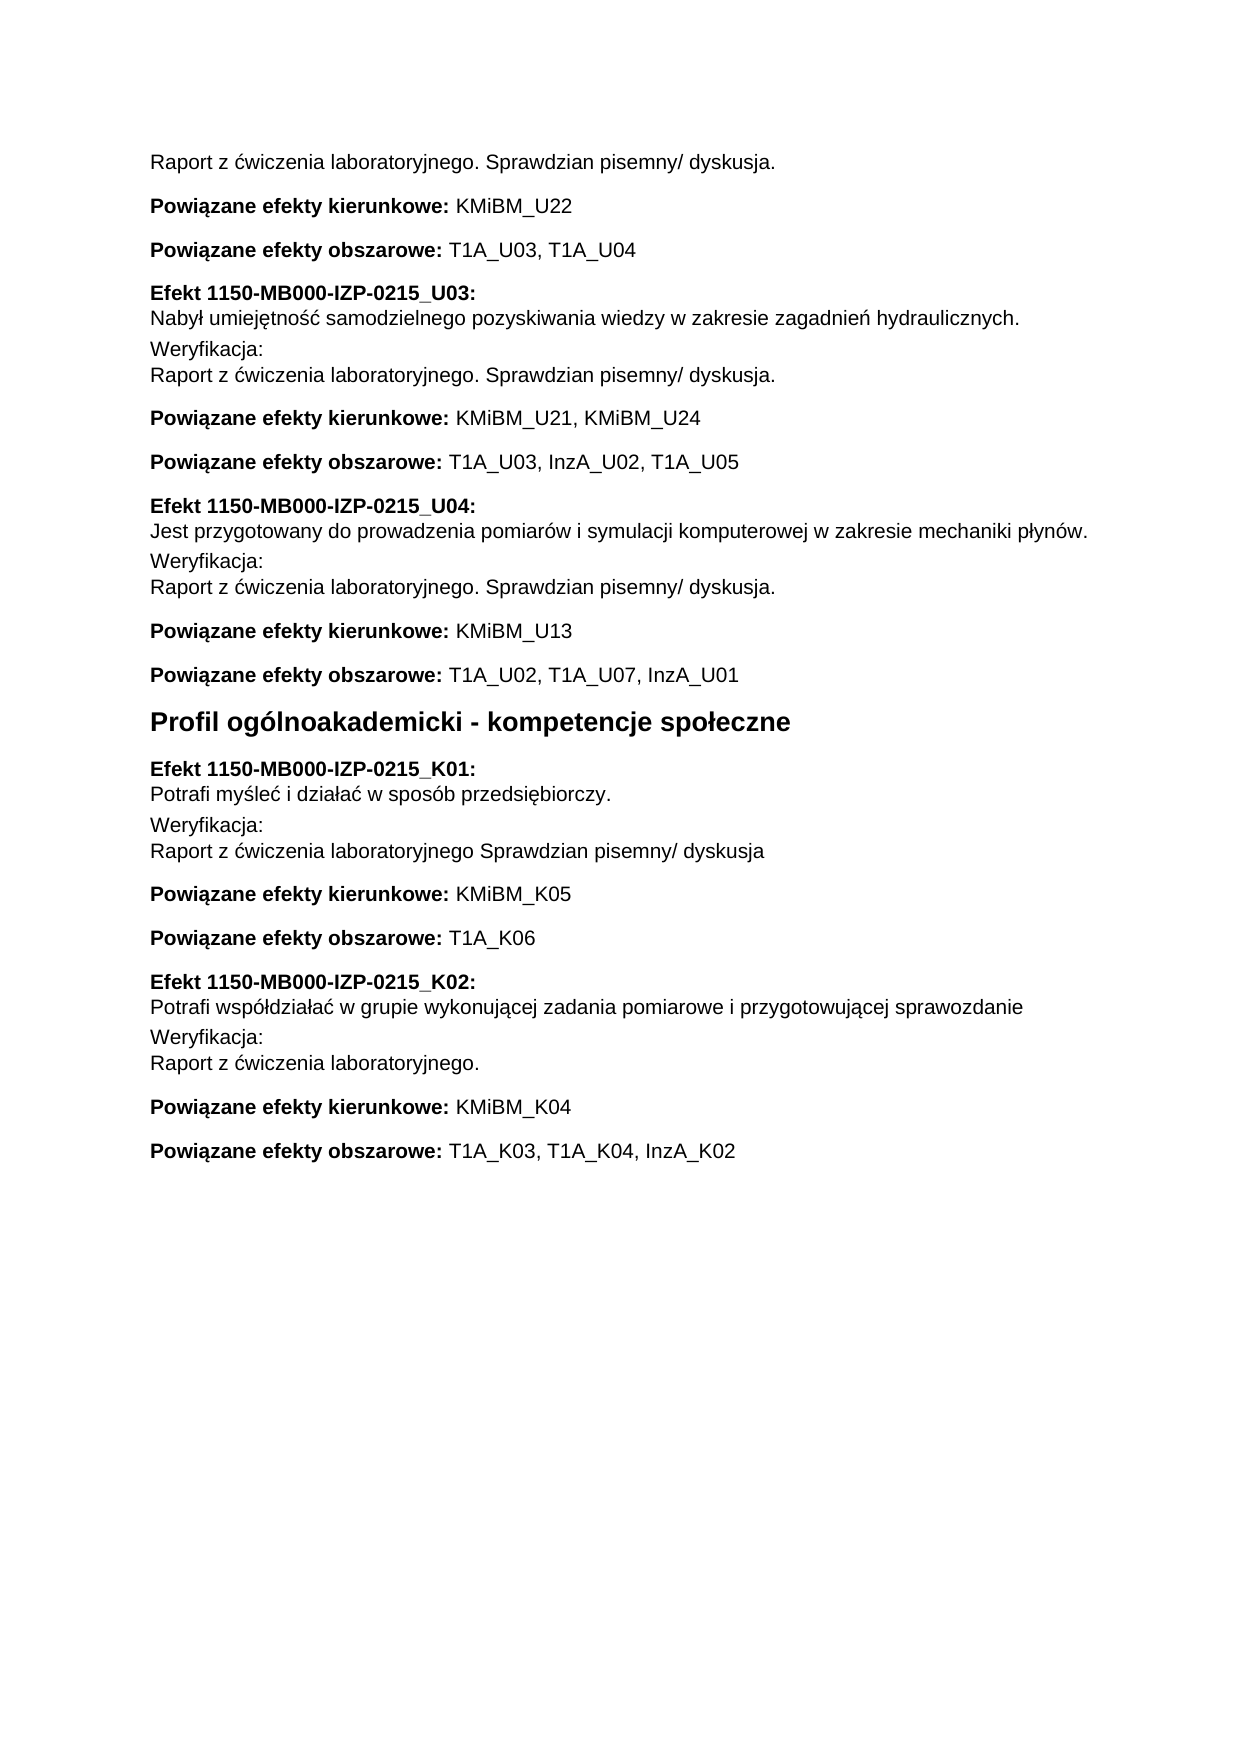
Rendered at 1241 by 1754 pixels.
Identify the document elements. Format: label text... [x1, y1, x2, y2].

text Efekt 1150-MB000-IZP-0215_K01: [150, 757, 1090, 781]
text Powiązane efekty obszarowe: T1A_K06 [150, 926, 1090, 950]
text Powiązane efekty obszarowe: T1A_U03, InzA_U02, T1A_U05 [150, 450, 1090, 474]
text Efekt 1150-MB000-IZP-0215_U04: [150, 494, 1090, 518]
text Powiązane efekty obszarowe: T1A_U03, T1A_U04 [150, 237, 1090, 261]
text Weryfikacja: [150, 336, 1090, 360]
text Powiązane efekty kierunkowe: KMiBM_K05 [150, 882, 1090, 906]
text Powiązane efekty kierunkowe: KMiBM_U21, KMiBM_U24 [150, 406, 1090, 430]
text Powiązane efekty kierunkowe: KMiBM_U13 [150, 619, 1090, 643]
text Raport z ćwiczenia laboratoryjnego. [150, 1051, 1090, 1075]
text Powiązane efekty kierunkowe: KMiBM_K04 [150, 1095, 1090, 1119]
text Raport z ćwiczenia laboratoryjnego. Sprawdzian pisemny/ dyskusja. [150, 362, 1090, 386]
text Raport z ćwiczenia laboratoryjnego Sprawdzian pisemny/ dyskusja [150, 838, 1090, 862]
text Efekt 1150-MB000-IZP-0215_K02: [150, 970, 1090, 994]
text Powiązane efekty kierunkowe: KMiBM_U22 [150, 194, 1090, 218]
subtitle Profil ogólnoakademicki - kompetencje społeczne [150, 706, 1090, 737]
text Jest przygotowany do prowadzenia pomiarów i symulacji komputerowej w zakresie mechaniki płynów. [150, 519, 1090, 543]
text Weryfikacja: [150, 1025, 1090, 1049]
text Potrafi współdziałać w grupie wykonującej zadania pomiarowe i przygotowującej sprawozdanie [150, 995, 1090, 1019]
text Powiązane efekty obszarowe: T1A_U02, T1A_U07, InzA_U01 [150, 662, 1090, 686]
text Raport z ćwiczenia laboratoryjnego. Sprawdzian pisemny/ dyskusja. [150, 575, 1090, 599]
text Weryfikacja: [150, 549, 1090, 573]
text Potrafi myśleć i działać w sposób przedsiębiorczy. [150, 782, 1090, 806]
text Weryfikacja: [150, 812, 1090, 836]
text Raport z ćwiczenia laboratoryjnego. Sprawdzian pisemny/ dyskusja. [150, 150, 1090, 174]
text Efekt 1150-MB000-IZP-0215_U03: [150, 281, 1090, 305]
text Nabył umiejętność samodzielnego pozyskiwania wiedzy w zakresie zagadnień hydraulicznych. [150, 306, 1090, 330]
text Powiązane efekty obszarowe: T1A_K03, T1A_K04, InzA_K02 [150, 1138, 1090, 1162]
